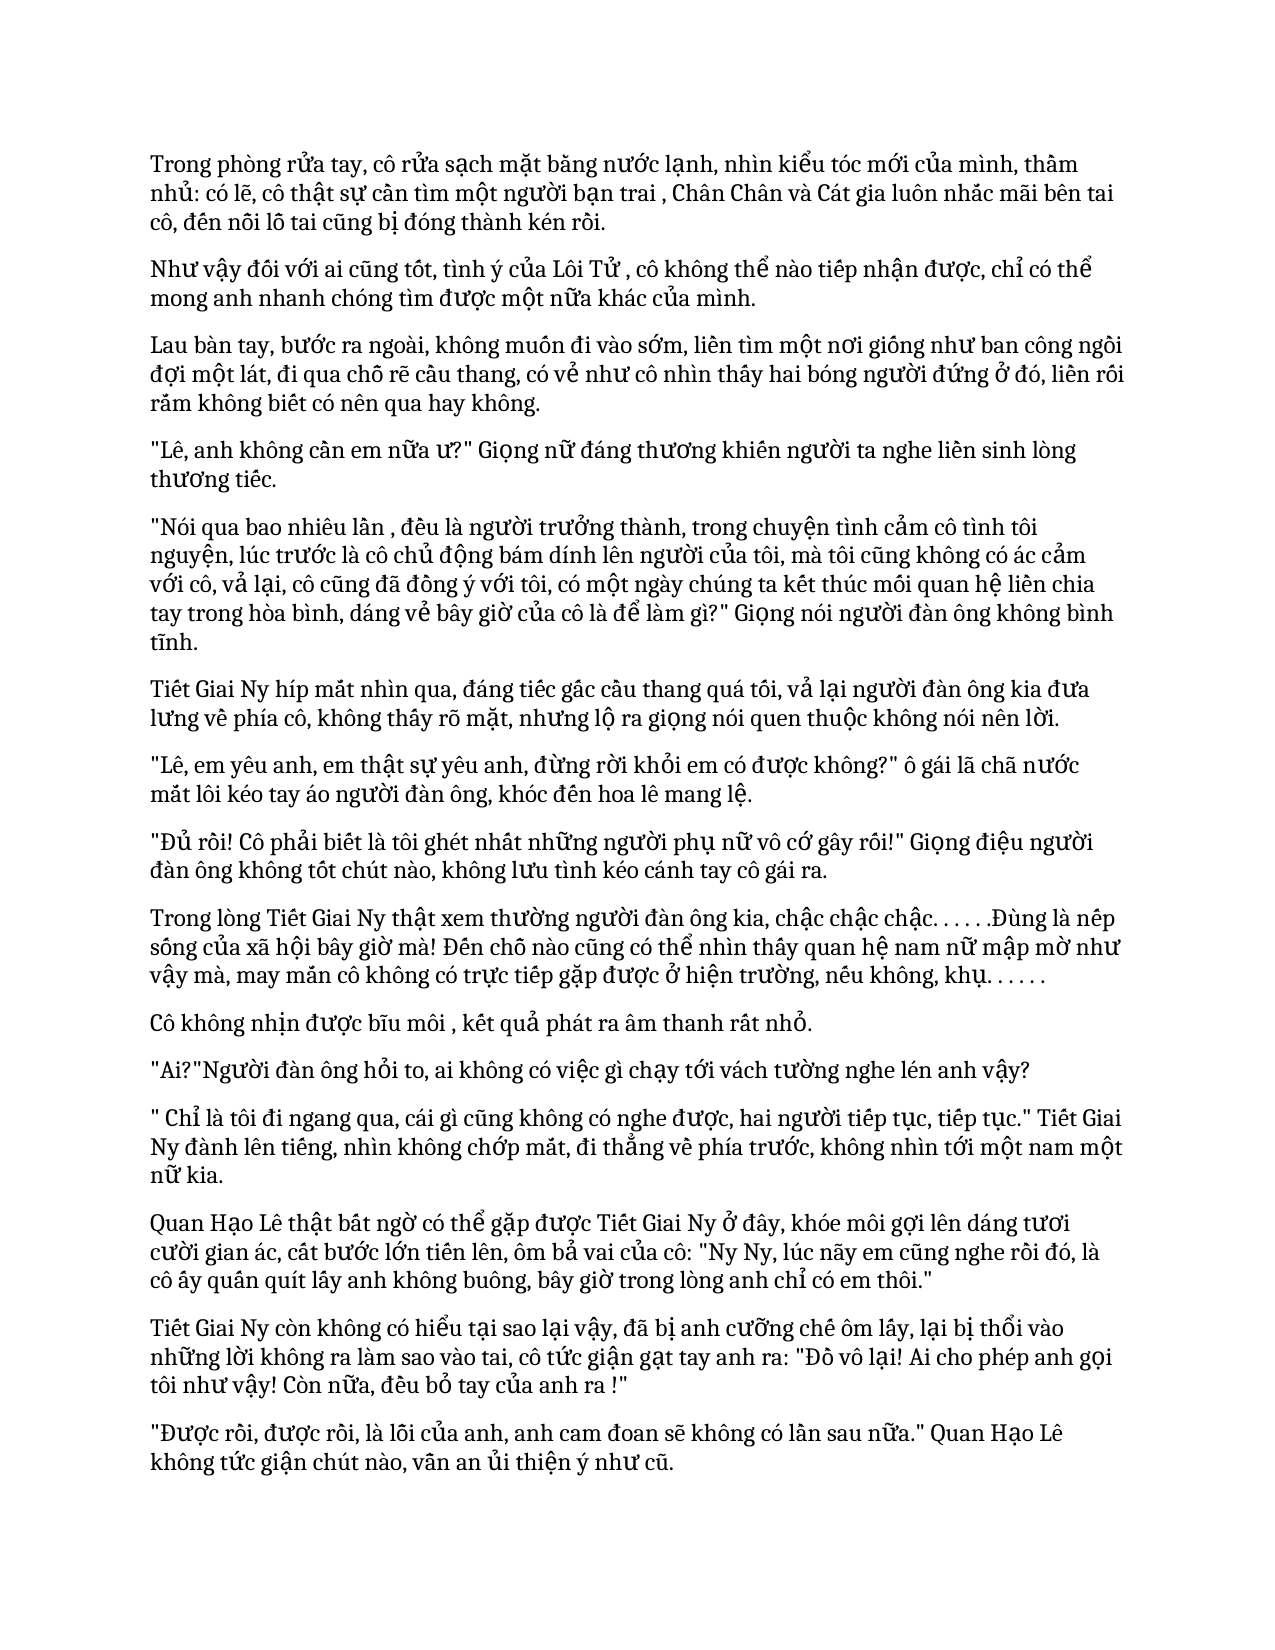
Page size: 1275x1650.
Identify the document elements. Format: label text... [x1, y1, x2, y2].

text "Được rồi, được rồi, là lỗi của anh, anh cam đoan sẽ không có lần sau nữa." Quan Hạo Lê không tức giận chút nào, vẫn an ủi thiện ý như cũ. [150, 1419, 1125, 1476]
text Tiết Giai Ny còn không có hiểu tại sao lại vậy, đã bị anh cưỡng chế ôm lấy, lại bị thổi vào những lời không ra làm sao vào tai, cô tức giận gạt tay anh ra: "Đồ vô lại! Ai cho phép anh gọi tôi như vậy! Còn nữa, đều bỏ tay của anh ra !" [150, 1314, 1125, 1400]
text "Lê, anh không cần em nữa ư?" Giọng nữ đáng thương khiến người ta nghe liền sinh lòng thương tiếc. [150, 436, 1125, 494]
text "Nói qua bao nhiêu lần , đều là người trưởng thành, trong chuyện tình cảm cô tình tôi nguyện, lúc trước là cô chủ động bám dính lên người của tôi, mà tôi cũng không có ác cảm với cô, vả lại, cô cũng đã đồng ý với tôi, có một ngày chúng ta kết thúc mối quan hệ liền chia tay trong hòa bình, dáng vẻ bây giờ của cô là để làm gì?" Giọng nói người đàn ông không bình tĩnh. [150, 512, 1125, 656]
text Tiết Giai Ny híp mắt nhìn qua, đáng tiếc gấc cầu thang quá tối, vả lại người đàn ông kia đưa lưng về phía cô, không thấy rõ mặt, nhưng lộ ra giọng nói quen thuộc không nói nên lời. [150, 675, 1125, 732]
text "Ai?"Người đàn ông hỏi to, ai không có việc gì chạy tới vách tường nghe lén anh vậy? [150, 1056, 1125, 1085]
text Lau bàn tay, bước ra ngoài, không muốn đi vào sớm, liền tìm một nơi giống như ban công ngồi đợi một lát, đi qua chỗ rẽ cầu thang, có vẻ như cô nhìn thấy hai bóng người đứng ở đó, liền rối rắm không biết có nên qua hay không. [150, 331, 1125, 417]
text Quan Hạo Lê thật bất ngờ có thể gặp được Tiết Giai Ny ở đây, khóe môi gợi lên dáng tươi cười gian ác, cất bước lớn tiến lên, ôm bả vai của cô: "Ny Ny, lúc nãy em cũng nghe rồi đó, là cô ấy quấn quít lấy anh không buông, bây giờ trong lòng anh chỉ có em thôi." [150, 1209, 1125, 1295]
text Như vậy đối với ai cũng tốt, tình ý của Lôi Tử , cô không thể nào tiếp nhận được, chỉ có thể mong anh nhanh chóng tìm được một nữa khác của mình. [150, 255, 1125, 312]
text Trong phòng rửa tay, cô rửa sạch mặt bằng nước lạnh, nhìn kiểu tóc mới của mình, thầm nhủ: có lẽ, cô thật sự cần tìm một người bạn trai , Chân Chân và Cát gia luôn nhắc mãi bên tai cô, đến nỗi lỗ tai cũng bị đóng thành kén rồi. [150, 150, 1125, 236]
text Cô không nhịn được bĩu môi , kết quả phát ra âm thanh rất nhỏ. [150, 1009, 1125, 1037]
text "Lê, em yêu anh, em thật sự yêu anh, đừng rời khỏi em có được không?" ô gái lã chã nước mắt lôi kéo tay áo người đàn ông, khóc đến hoa lê mang lệ. [150, 751, 1125, 809]
text Trong lòng Tiết Giai Ny thật xem thường người đàn ông kia, chậc chậc chậc. . . . . .Đùng là nếp sống của xã hội bây giờ mà! Đến chỗ nào cũng có thể nhìn thấy quan hệ nam nữ mập mờ như vậy mà, may mắn cô không có trực tiếp gặp được ở hiện trường, nếu không, khụ. . . . . . [150, 904, 1125, 990]
text "Đủ rồi! Cô phải biết là tôi ghét nhất những người phụ nữ vô cớ gây rối!" Giọng điệu người đàn ông không tốt chút nào, không lưu tình kéo cánh tay cô gái ra. [150, 827, 1125, 885]
text " Chỉ là tôi đi ngang qua, cái gì cũng không có nghe được, hai người tiếp tục, tiếp tục." Tiết Giai Ny đành lên tiếng, nhìn không chớp mắt, đi thẳng về phía trước, không nhìn tới một nam một nữ kia. [150, 1104, 1125, 1190]
